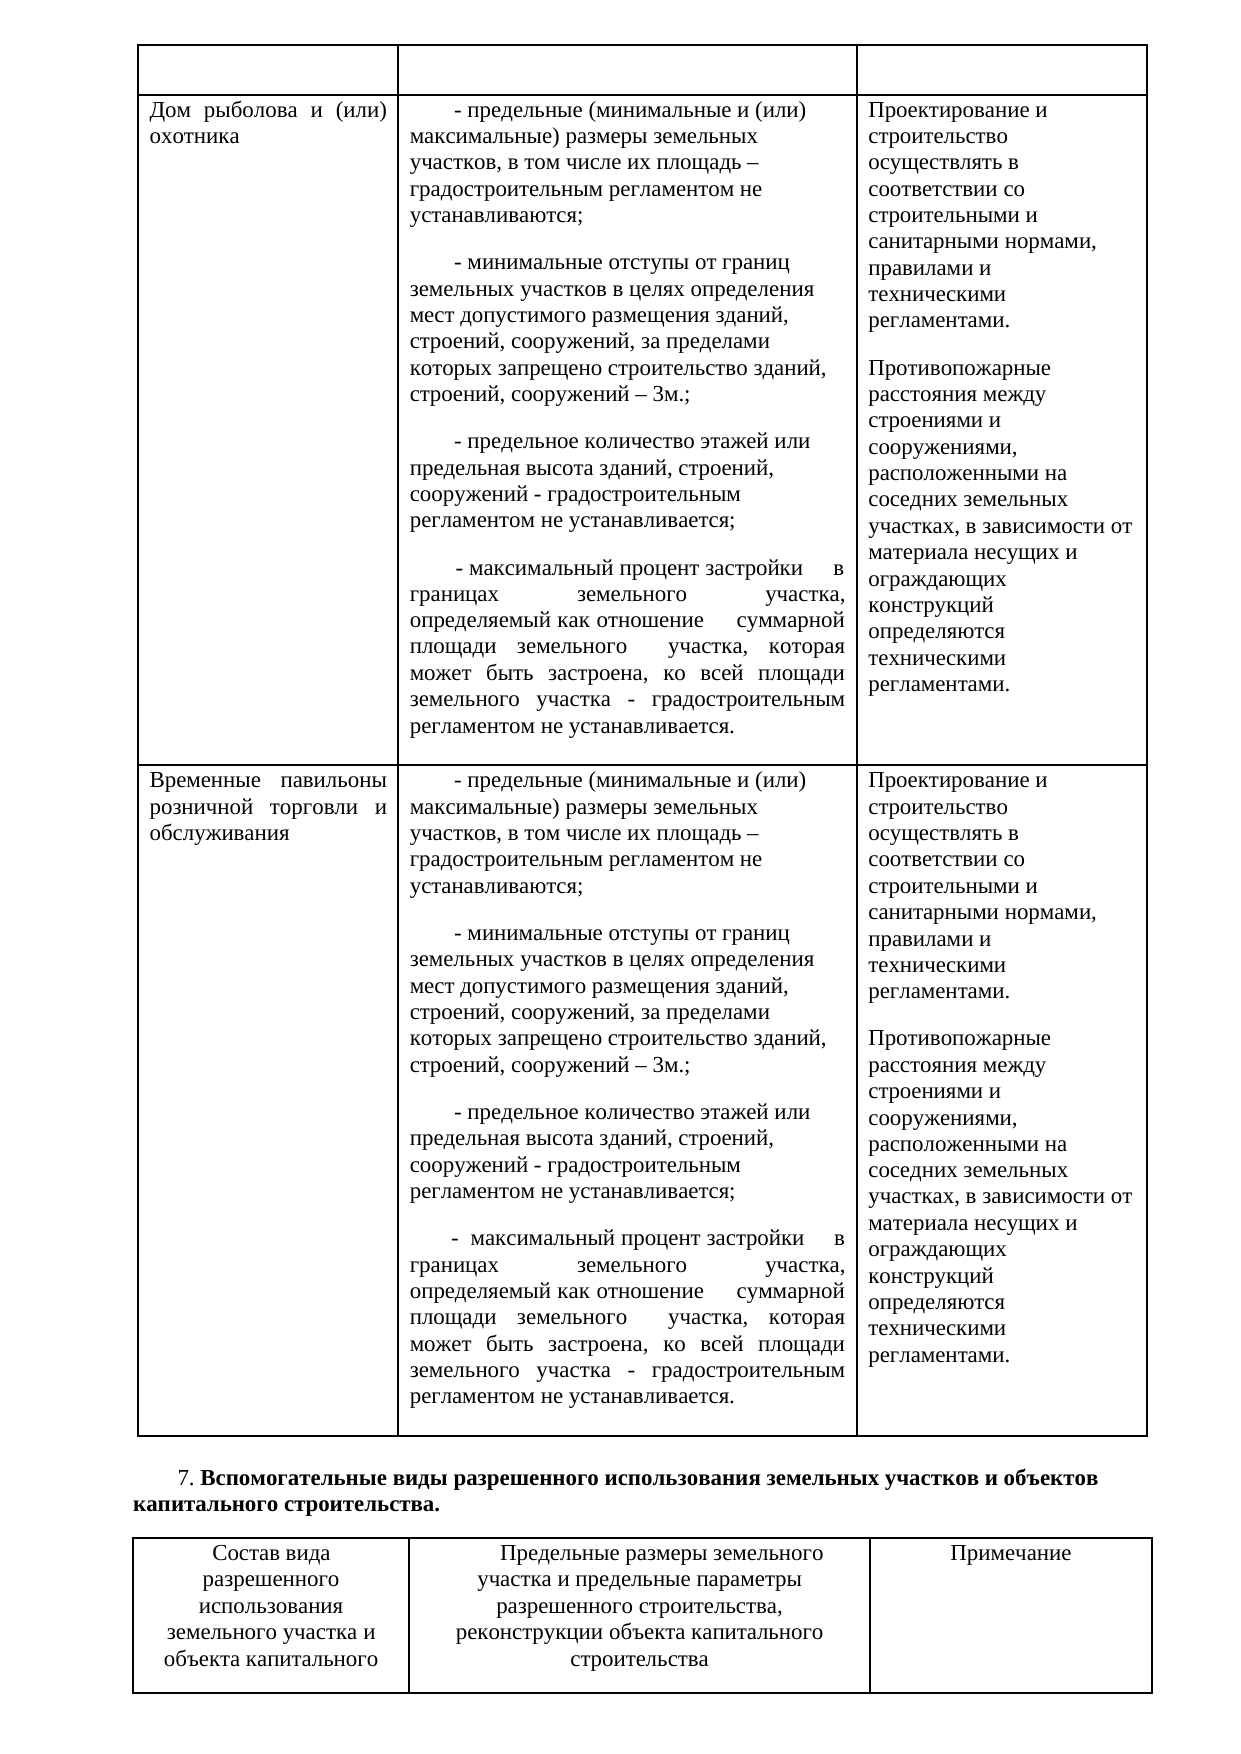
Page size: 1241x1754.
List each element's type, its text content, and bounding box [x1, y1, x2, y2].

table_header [134, 1539, 408, 1692]
list 7. Вспомогательные виды разрешенного использования земельных участков и объектов капитального строительства. [133, 1463, 1152, 1516]
table_header Примечание [871, 1539, 1151, 1692]
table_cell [399, 96, 856, 764]
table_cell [858, 46, 1146, 94]
table_cell Дом рыболова и (или) охотника [139, 96, 397, 764]
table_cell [139, 46, 397, 94]
table_cell Временные павильоны розничной торговли и обслуживания [139, 766, 397, 1435]
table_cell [399, 46, 856, 94]
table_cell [858, 96, 1146, 764]
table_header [410, 1539, 869, 1692]
